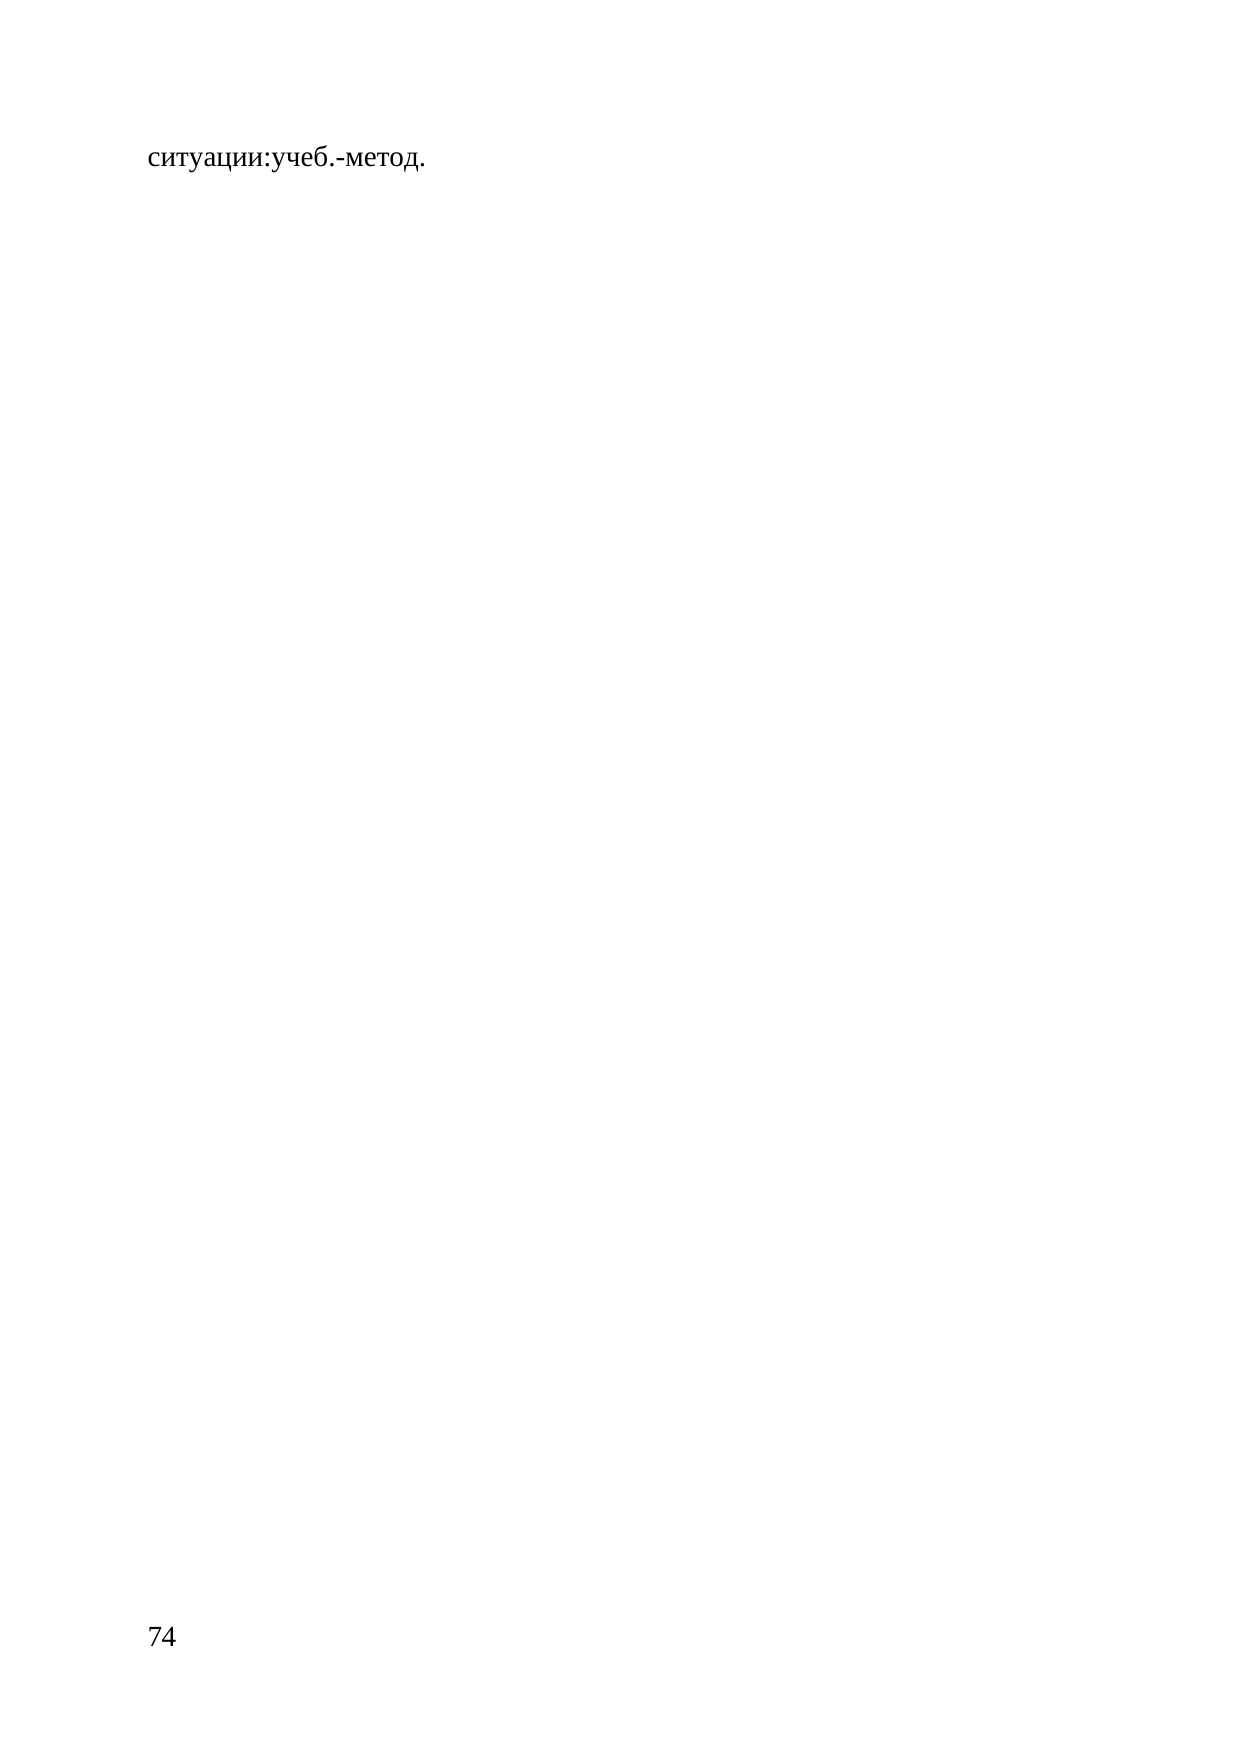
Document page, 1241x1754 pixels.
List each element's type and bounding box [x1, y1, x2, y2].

list [147, 139, 1030, 173]
